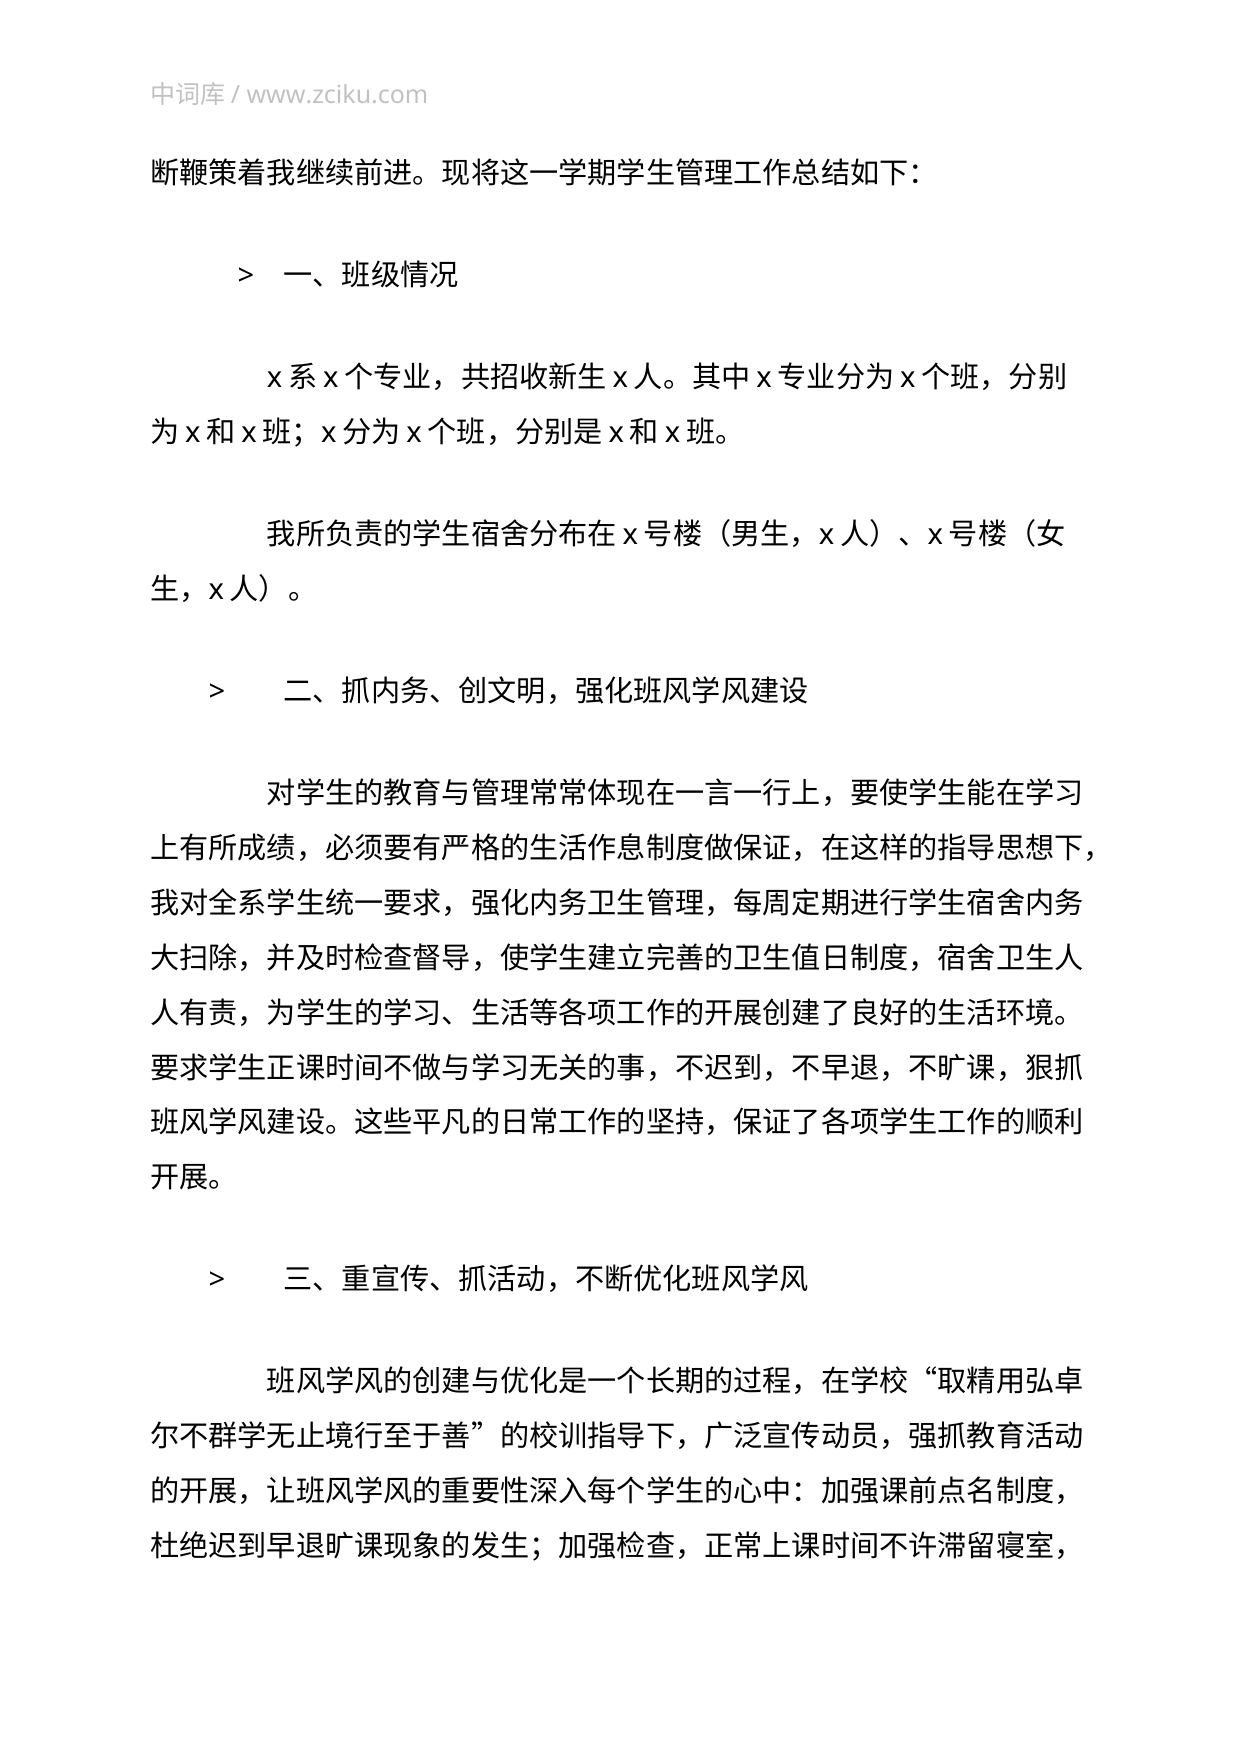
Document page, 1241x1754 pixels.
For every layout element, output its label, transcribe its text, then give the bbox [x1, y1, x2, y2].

text > 一、班级情况 [150, 252, 1090, 294]
text x系x个专业，共招收新生x人。其中x专业分为x个班，分别为x和x班；x分为x个班，分别是x和x班。 [150, 354, 1090, 451]
text > 三、重宣传、抓活动，不断优化班风学风 [150, 1256, 1090, 1298]
text 我所负责的学生宿舍分布在x号楼（男生，x人）、x号楼（女生，x人）。 [150, 511, 1090, 608]
text > 二、抓内务、创文明，强化班风学风建设 [150, 668, 1090, 710]
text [150, 150, 1090, 192]
text 对学生的教育与管理常常体现在一言一行上，要使学生能在学习上有所成绩，必须要有严格的生活作息制度做保证，在这样的指导思想下，我对全系学生统一要求，强化内务卫生管理，每周定期进行学生宿舍内务大扫除，并及时检查督导，使学生建立完善的卫生值日制度，宿舍卫生人人有责，为学生的学习、生活等各项工作的开展创建了良好的生活环境。要求学生正课时间不做与学习无关的事，不迟到，不早退，不旷课，狠抓班风学风建设。这些平凡的日常工作的坚持，保证了各项学生工作的顺利开展。 [150, 770, 1090, 1196]
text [150, 1358, 1090, 1565]
